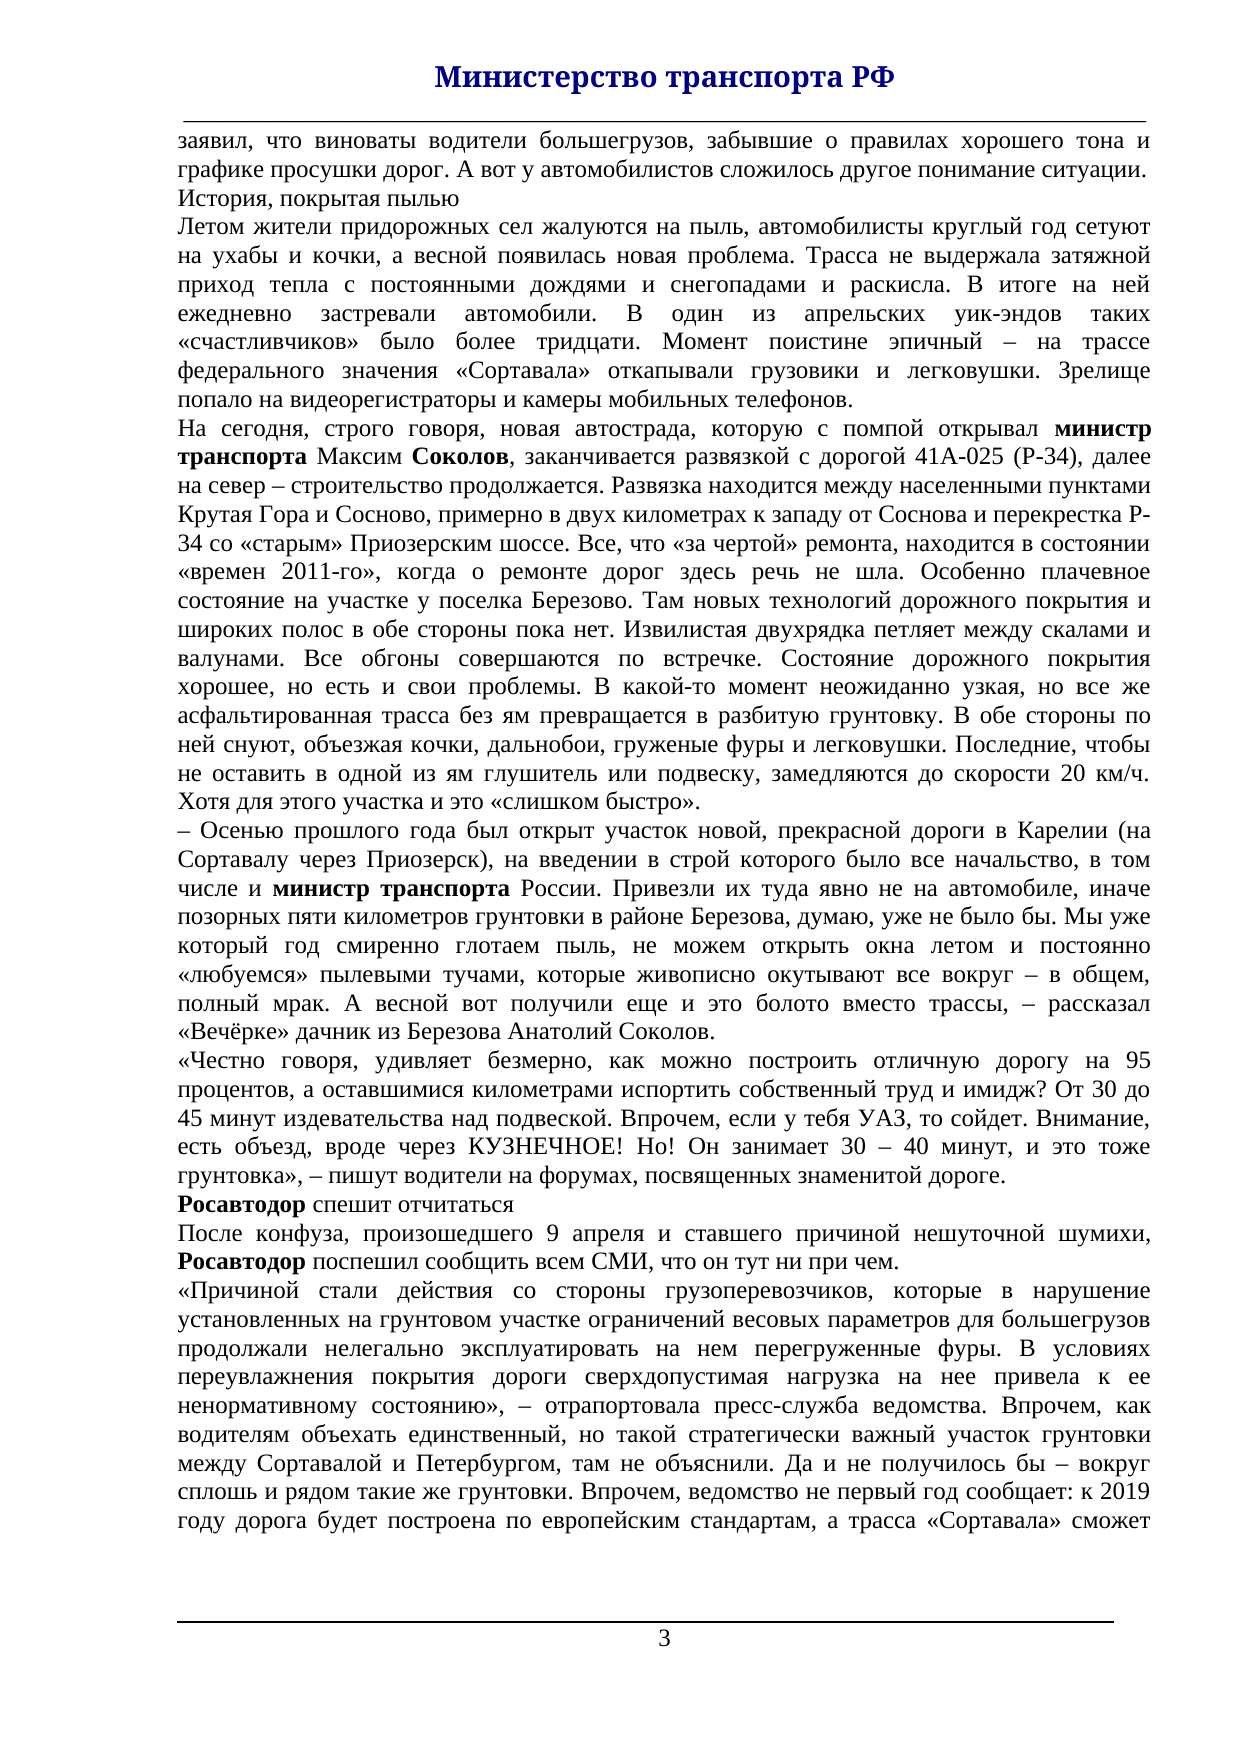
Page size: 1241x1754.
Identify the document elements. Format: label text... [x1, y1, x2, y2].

text После конфуза, произошедшего 9 апреля и ставшего причиной нешуточной шумихи, Росавтодор поспешил сообщить всем СМИ, что он тут ни при чем. [177, 1218, 1152, 1275]
text На сегодня, строго говоря, новая автострада, которую с помпой открывал министр транспорта Максим Соколов, заканчивается развязкой с дорогой 41А-025 (Р-34), далее на север – строительство продолжается. Развязка находится между населенными пунктами Крутая Гора и Сосново, примерно в двух километрах к западу от Соснова и перекрестка Р-34 со «старым» Приозерским шоссе. Все, что «за чертой» ремонта, находится в состоянии «времен 2011-го», когда о ремонте дорог здесь речь не шла. Особенно плачевное состояние на участке у поселка Березово. Там новых технологий дорожного покрытия и широких полос в обе стороны пока нет. Извилистая двухрядка петляет между скалами и валунами. Все обгоны совершаются по встречке. Состояние дорожного покрытия хорошее, но есть и свои проблемы. В какой-то момент неожиданно узкая, но все же асфальтированная трасса без ям превращается в разбитую грунтовку. В обе стороны по ней снуют, объезжая кочки, дальнобои, груженые фуры и легковушки. Последние, чтобы не оставить в одной из ям глушитель или подвеску, замедляются до скорости 20 км/ч. Хотя для этого участка и это «слишком быстро». [177, 413, 1152, 815]
text – Осенью прошлого года был открыт участок новой, прекрасной дороги в Карелии (на Сортавалу через Приозерск), на введении в строй которого было все начальство, в том числе и министр транспорта России. Привезли их туда явно не на автомобиле, иначе позорных пяти километров грунтовки в районе Березова, думаю, уже не было бы. Мы уже который год смиренно глотаем пыль, не можем открыть окна летом и постоянно «любуемся» пылевыми тучами, которые живописно окутывают все вокруг – в общем, полный мрак. А весной вот получили еще и это болото вместо трассы, – рассказал «Вечёрке» дачник из Березова Анатолий Соколов. [177, 815, 1152, 1045]
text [177, 125, 1152, 183]
text «Честно говоря, удивляет безмерно, как можно построить отличную дорогу на 95 процентов, а оставшимися километрами испортить собственный труд и имидж? От 30 до 45 минут издевательства над подвеской. Впрочем, если у тебя УАЗ, то сойдет. Внимание, есть объезд, вроде через КУЗНЕЧНОЕ! Но! Он занимает 30 – 40 минут, и это тоже грунтовка», – пишут водители на форумах, посвященных знаменитой дороге. [177, 1045, 1152, 1189]
text Росавтодор спешит отчитаться [177, 1189, 1152, 1218]
text Летом жители придорожных сел жалуются на пыль, автомобилисты круглый год сетуют на ухабы и кочки, а весной появилась новая проблема. Трасса не выдержала затяжной приход тепла с постоянными дождями и снегопадами и раскисла. В итоге на ней ежедневно застревали автомобили. В один из апрельских уик-эндов таких «счастливчиков» было более тридцати. Момент поистине эпичный – на трассе федерального значения «Сортавала» откапывали грузовики и легковушки. Зрелище попало на видеорегистраторы и камеры мобильных телефонов. [177, 211, 1152, 413]
text История, покрытая пылью [177, 183, 1152, 211]
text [177, 1275, 1152, 1534]
